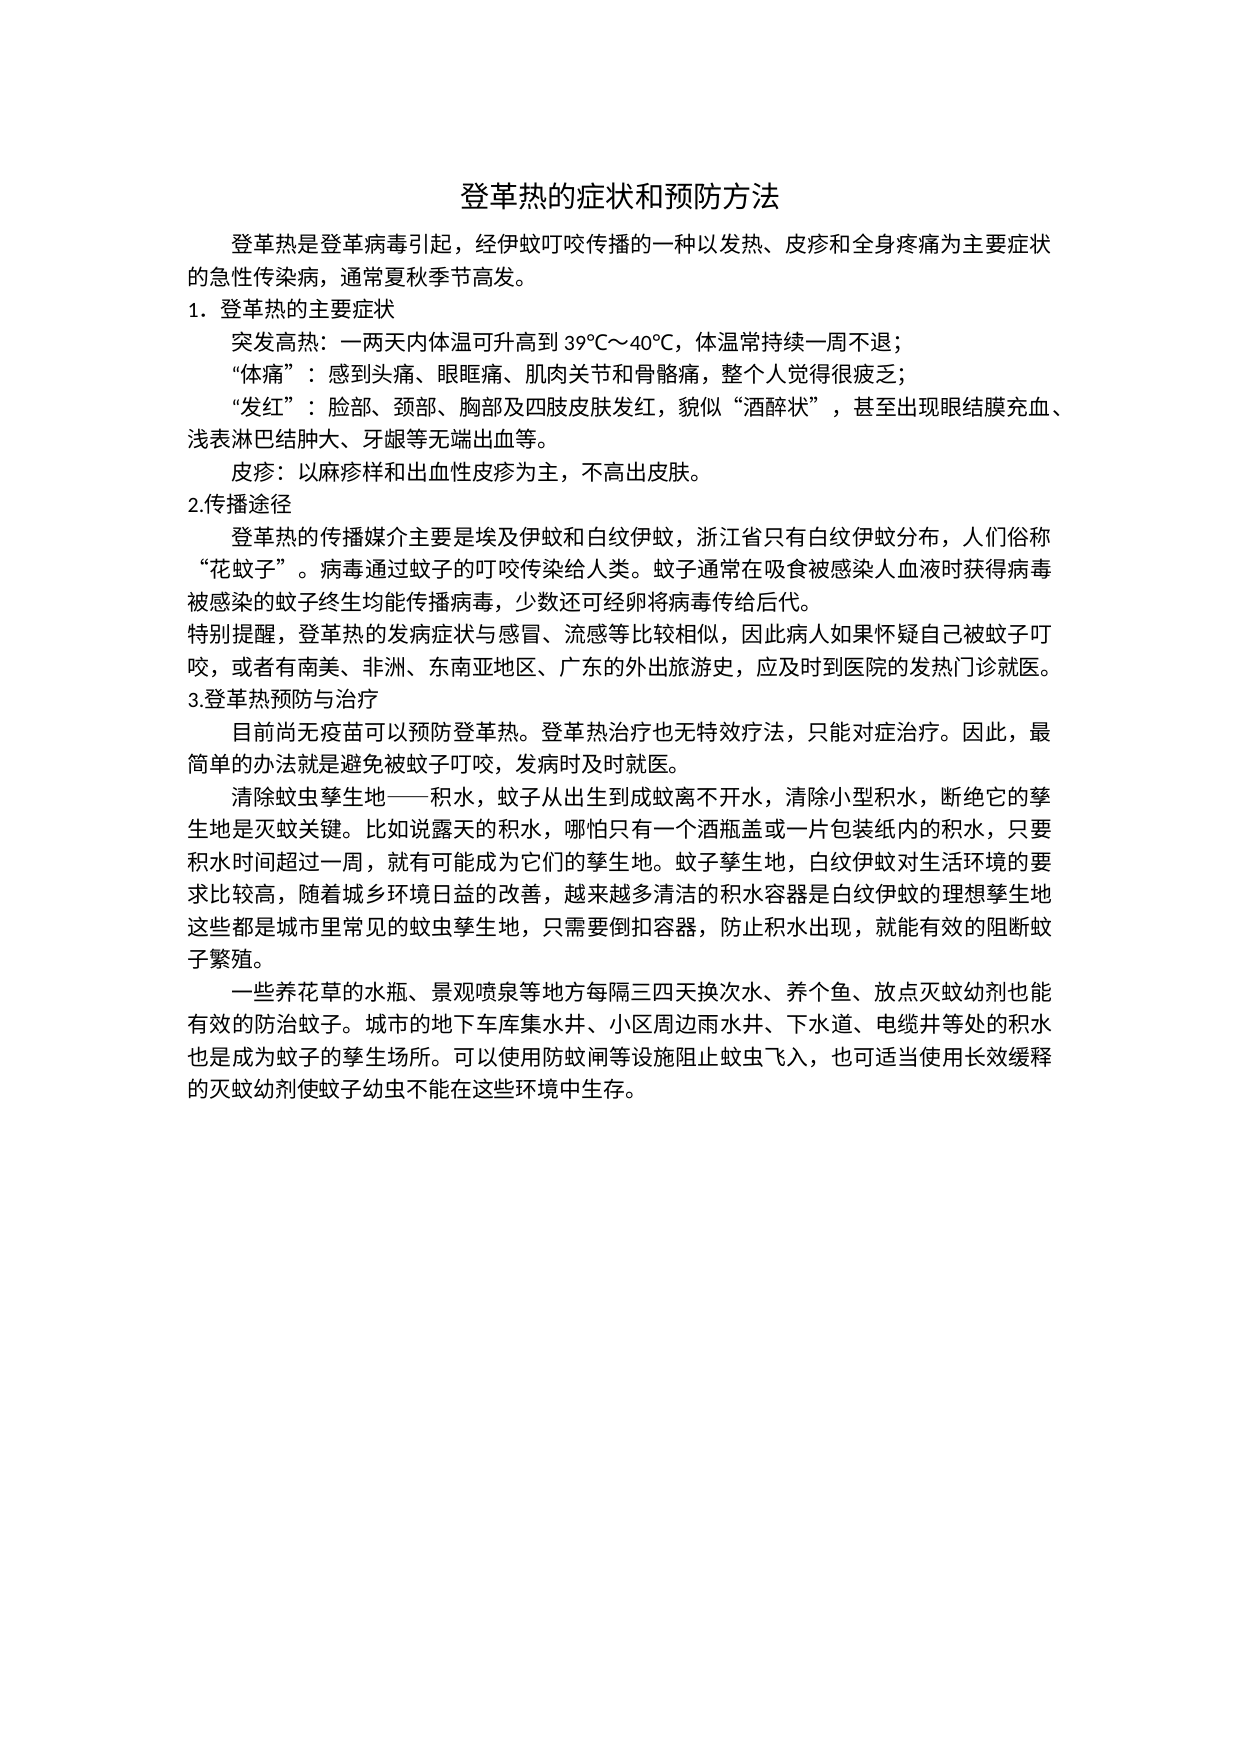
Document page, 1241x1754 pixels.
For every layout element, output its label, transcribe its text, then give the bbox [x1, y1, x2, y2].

text 登革热的症状和预防方法 [187, 162, 1053, 227]
text 皮疹：以麻疹样和出血性皮疹为主，不高出皮肤。 [187, 454, 1053, 487]
text 3.登革热预防与治疗 [187, 682, 1053, 714]
text 登革热的传播媒介主要是埃及伊蚊和白纹伊蚊，浙江省只有白纹伊蚊分布，人们俗称“花蚊子”。病毒通过蚊子的叮咬传染给人类。蚊子通常在吸食被感染人血液时获得病毒，被感染的蚊子终生均能传播病毒，少数还可经卵将病毒传给后代。 [187, 519, 1053, 617]
text 突发高热：一两天内体温可升高到39℃～40℃，体温常持续一周不退； [187, 324, 1053, 357]
text 登革热是登革病毒引起，经伊蚊叮咬传播的一种以发热、皮疹和全身疼痛为主要症状的急性传染病，通常夏秋季节高发。 [187, 227, 1053, 292]
text 1．登革热的主要症状 [187, 292, 1053, 324]
text “发红”：脸部、颈部、胸部及四肢皮肤发红，貌似“酒醉状”，甚至出现眼结膜充血、浅表淋巴结肿大、牙龈等无端出血等。 [187, 389, 1053, 454]
text 清除蚊虫孳生地——积水，蚊子从出生到成蚊离不开水，清除小型积水，断绝它的孳生地是灭蚊关键。比如说露天的积水，哪怕只有一个酒瓶盖或一片包装纸内的积水，只要积水时间超过一周，就有可能成为它们的孳生地。蚊子孳生地，白纹伊蚊对生活环境的要求比较高，随着城乡环境日益的改善，越来越多清洁的积水容器是白纹伊蚊的理想孳生地。这些都是城市里常见的蚊虫孳生地，只需要倒扣容器，防止积水出现，就能有效的阻断蚊子繁殖。 [187, 779, 1053, 974]
text 2.传播途径 [187, 487, 1053, 519]
text 特别提醒，登革热的发病症状与感冒、流感等比较相似，因此病人如果怀疑自己被蚊子叮咬，或者有南美、非洲、东南亚地区、广东的外出旅游史，应及时到医院的发热门诊就医。 [187, 617, 1053, 682]
text 目前尚无疫苗可以预防登革热。登革热治疗也无特效疗法，只能对症治疗。因此，最简单的办法就是避免被蚊子叮咬，发病时及时就医。 [187, 714, 1053, 779]
text 一些养花草的水瓶、景观喷泉等地方每隔三四天换次水、养个鱼、放点灭蚊幼剂也能有效的防治蚊子。城市的地下车库集水井、小区周边雨水井、下水道、电缆井等处的积水，也是成为蚊子的孳生场所。可以使用防蚊闸等设施阻止蚊虫飞入，也可适当使用长效缓释的灭蚊幼剂使蚊子幼虫不能在这些环境中生存。 [187, 974, 1053, 1104]
text “体痛”：感到头痛、眼眶痛、肌肉关节和骨骼痛，整个人觉得很疲乏； [187, 357, 1053, 389]
